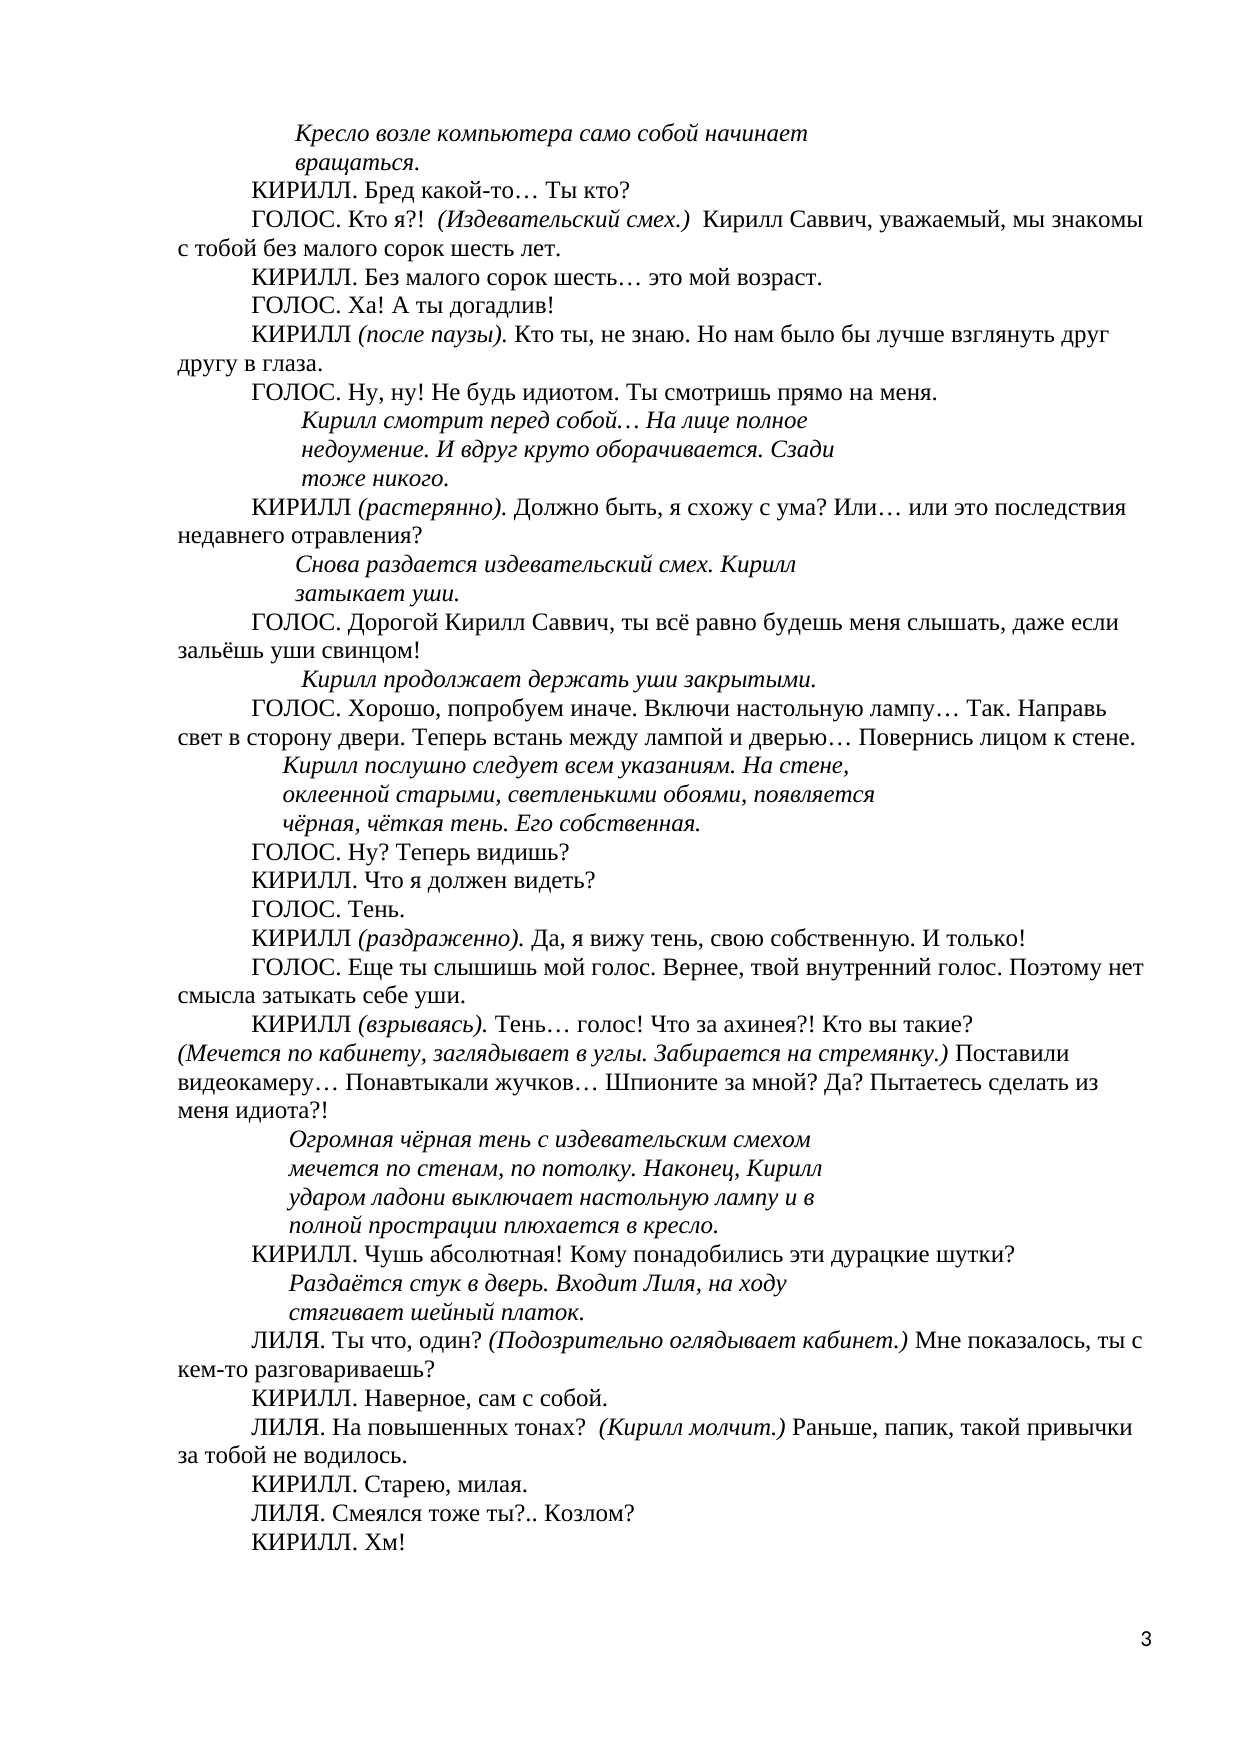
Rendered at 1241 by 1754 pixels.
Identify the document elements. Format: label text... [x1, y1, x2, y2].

text Снова раздается издевательский смех. Кирилл [177, 549, 1152, 578]
text ГОЛОС. Ха! А ты догадлив! [177, 291, 1152, 319]
text ГОЛОС. Хорошо, попробуем иначе. Включи настольную лампу… Так. Направь свет в сторону двери. Теперь встань между лампой и дверью… Повернись лицом к стене. [177, 693, 1152, 751]
text КИРИЛЛ (растерянно). Должно быть, я схожу с ума? Или… или это последствия недавнего отравления? [177, 492, 1152, 549]
text чёрная, чёткая тень. Его собственная. [177, 808, 1152, 837]
text КИРИЛЛ. Бред какой-то… Ты кто? [177, 176, 1152, 204]
text КИРИЛЛ. Без малого сорок шесть… это мой возраст. [177, 262, 1152, 291]
text вращаться. [177, 147, 1152, 176]
text ГОЛОС. Еще ты слышишь мой голос. Вернее, твой внутренний голос. Поэтому нет смысла затыкать себе уши. [177, 952, 1152, 1009]
text ГОЛОС. Дорогой Кирилл Саввич, ты всё равно будешь меня слышать, даже если зальёшь уши свинцом! [177, 607, 1152, 664]
text оклеенной старыми, светленькими обоями, появляется [177, 779, 1152, 808]
text Кирилл смотрит перед собой… На лице полное [177, 406, 1152, 434]
text ЛИЛЯ. На повышенных тонах? (Кирилл молчит.) Раньше, папик, такой привычки за тобой не водилось. [177, 1412, 1152, 1469]
text КИРИЛЛ (раздраженно). Да, я вижу тень, свою собственную. И только! [177, 923, 1152, 952]
text Огромная чёрная тень с издевательским смехом [177, 1124, 1152, 1153]
text Кирилл послушно следует всем указаниям. На стене, [177, 751, 1152, 779]
text КИРИЛЛ. Чушь абсолютная! Кому понадобились эти дурацкие шутки? [177, 1239, 1152, 1268]
text полной прострации плюхается в кресло. [177, 1211, 1152, 1239]
text КИРИЛЛ. Хм! [177, 1527, 1152, 1556]
text тоже никого. [177, 463, 1152, 492]
text Кирилл продолжает держать уши закрытыми. [177, 664, 1152, 693]
text КИРИЛЛ. Старею, милая. [177, 1469, 1152, 1498]
text ГОЛОС. Кто я?! (Издевательский смех.) Кирилл Саввич, уважаемый, мы знакомы с тобой без малого сорок шесть лет. [177, 204, 1152, 262]
text Кресло возле компьютера само собой начинает [177, 118, 1152, 147]
text Раздаётся стук в дверь. Входит Лиля, на ходу [177, 1268, 1152, 1297]
text ЛИЛЯ. Смеялся тоже ты?.. Козлом? [177, 1498, 1152, 1527]
text ГОЛОС. Тень. [177, 894, 1152, 923]
text ЛИЛЯ. Ты что, один? (Подозрительно оглядывает кабинет.) Мне показалось, ты с кем-то разговариваешь? [177, 1326, 1152, 1383]
text мечется по стенам, по потолку. Наконец, Кирилл [177, 1153, 1152, 1182]
text КИРИЛЛ. Наверное, сам с собой. [177, 1383, 1152, 1412]
text КИРИЛЛ. Что я должен видеть? [177, 866, 1152, 894]
text КИРИЛЛ (взрываясь). Тень… голос! Что за ахинея?! Кто вы такие? (Мечется по кабинету, заглядывает в углы. Забирается на стремянку.) Поставили видеокамеру… Понавтыкали жучков… Шпионите за мной? Да? Пытаетесь сделать из меня идиота?! [177, 1009, 1152, 1124]
text ГОЛОС. Ну, ну! Не будь идиотом. Ты смотришь прямо на меня. [177, 377, 1152, 406]
text затыкает уши. [177, 578, 1152, 607]
text ГОЛОС. Ну? Теперь видишь? [177, 837, 1152, 866]
text ударом ладони выключает настольную лампу и в [177, 1182, 1152, 1211]
text стягивает шейный платок. [177, 1297, 1152, 1326]
text КИРИЛЛ (после паузы). Кто ты, не знаю. Но нам было бы лучше взглянуть друг другу в глаза. [177, 319, 1152, 377]
text недоумение. И вдруг круто оборачивается. Сзади [177, 434, 1152, 463]
